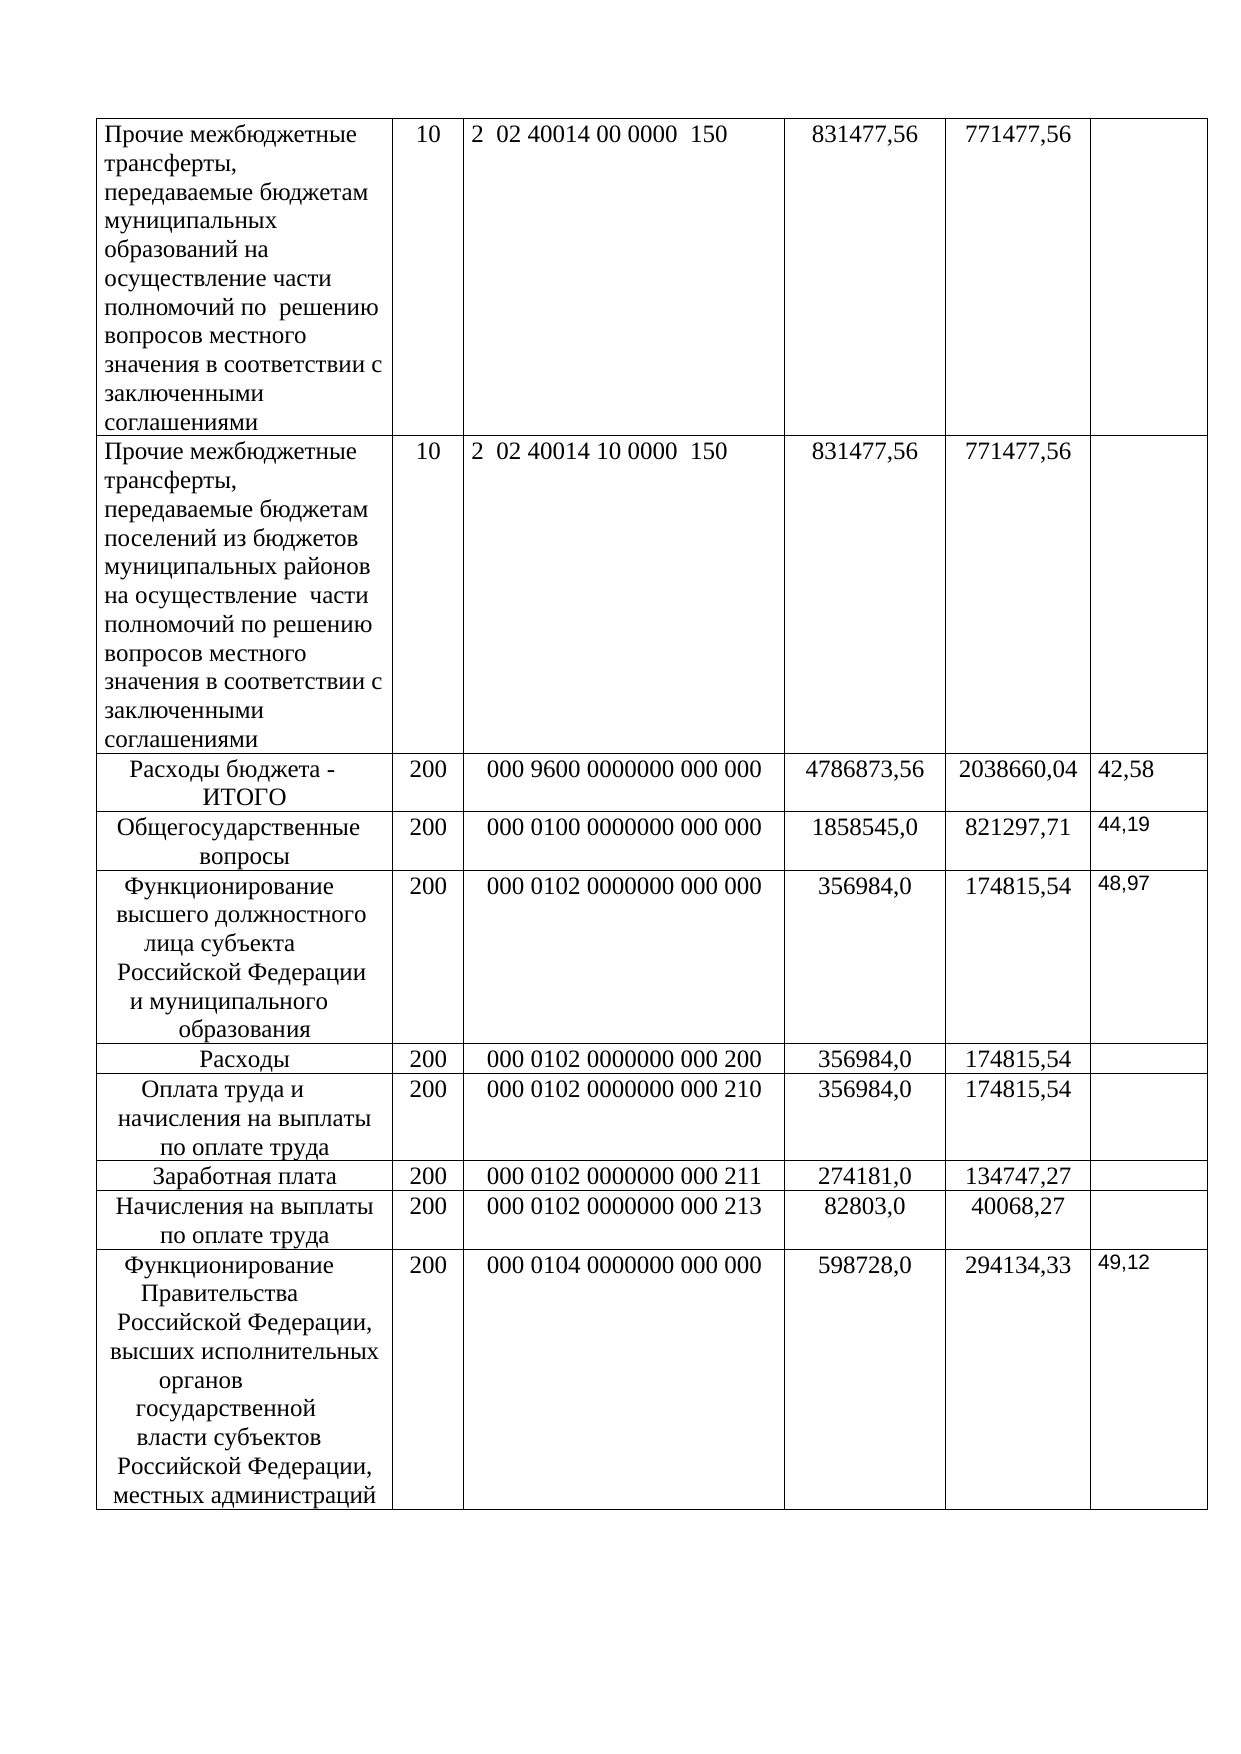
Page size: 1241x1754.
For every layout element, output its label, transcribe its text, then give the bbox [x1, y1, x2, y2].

table_cell 000 9600 0000000 000 000 [464, 754, 784, 811]
table_cell 000 0102 0000000 000 210 [464, 1074, 784, 1160]
table_cell 274181,0 [785, 1161, 945, 1190]
table_cell 000 0102 0000000 000 211 [464, 1161, 784, 1190]
table_cell Прочие межбюджетные трансферты, передаваемые бюджетам муниципальных образований на осуществление части полномочий по решению вопросов местного значения в соответствии с заключенными соглашениями [97, 119, 392, 435]
table_cell Общегосударственные вопросы [97, 812, 392, 870]
table_cell 294134,33 [946, 1250, 1090, 1508]
table_cell 356984,0 [785, 1074, 945, 1160]
table_cell 200 [393, 1250, 463, 1508]
table_cell Оплата труда и начисления на выплаты по оплате труда [97, 1074, 392, 1160]
table_cell 174815,54 [946, 1044, 1090, 1073]
table_cell 134747,27 [946, 1161, 1090, 1190]
table_cell [1091, 1161, 1207, 1190]
table_cell Прочие межбюджетные трансферты, передаваемые бюджетам поселений из бюджетов муниципальных районов на осуществление части полномочий по решению вопросов местного значения в соответствии с заключенными соглашениями [97, 436, 392, 753]
table_cell [1091, 436, 1207, 753]
table_cell 48,97 [1091, 871, 1207, 1043]
table_cell 10 [393, 119, 463, 435]
table_cell 821297,71 [946, 812, 1090, 870]
table_cell 200 [393, 812, 463, 870]
table_cell 40068,27 [946, 1191, 1090, 1249]
table_cell 831477,56 [785, 119, 945, 435]
table_cell 598728,0 [785, 1250, 945, 1508]
table_cell 174815,54 [946, 1074, 1090, 1160]
table_cell 356984,0 [785, 871, 945, 1043]
table_cell Начисления на выплаты по оплате труда [97, 1191, 392, 1249]
table_cell 4786873,56 [785, 754, 945, 811]
table_cell [1091, 1191, 1207, 1249]
table_cell Заработная плата [97, 1161, 392, 1190]
table_cell [1091, 1074, 1207, 1160]
table_cell Расходы бюджета - ИТОГО [97, 754, 392, 811]
table_cell 82803,0 [785, 1191, 945, 1249]
table_cell 2 02 40014 10 0000 150 [464, 436, 784, 753]
table_cell [1091, 119, 1207, 435]
table_cell 000 0102 0000000 000 000 [464, 871, 784, 1043]
table_cell Функционирование Правительства Российской Федерации, высших исполнительных органов государственной власти субъектов Российской Федерации, местных администраций [97, 1250, 392, 1508]
table_cell 49,12 [1091, 1250, 1207, 1508]
table_cell 174815,54 [946, 871, 1090, 1043]
table_cell 831477,56 [785, 436, 945, 753]
table_cell 000 0100 0000000 000 000 [464, 812, 784, 870]
table_cell 200 [393, 1044, 463, 1073]
table_cell 771477,56 [946, 436, 1090, 753]
table_cell Функционирование высшего должностного лица субъекта Российской Федерации и муниципального образования [97, 871, 392, 1043]
table_cell 10 [393, 436, 463, 753]
table_cell 2 02 40014 00 0000 150 [464, 119, 784, 435]
table_cell 42,58 [1091, 754, 1207, 811]
table_cell 200 [393, 1191, 463, 1249]
table_cell 200 [393, 754, 463, 811]
table_cell 2038660,04 [946, 754, 1090, 811]
table_cell 1858545,0 [785, 812, 945, 870]
table_cell 200 [393, 1161, 463, 1190]
table_cell 000 0102 0000000 000 213 [464, 1191, 784, 1249]
table_cell [1091, 1044, 1207, 1073]
table_cell 44,19 [1091, 812, 1207, 870]
table_cell 000 0104 0000000 000 000 [464, 1250, 784, 1508]
table_cell 771477,56 [946, 119, 1090, 435]
table_cell 200 [393, 1074, 463, 1160]
table_cell 356984,0 [785, 1044, 945, 1073]
table_cell Расходы [97, 1044, 392, 1073]
table_cell 200 [393, 871, 463, 1043]
table_cell 000 0102 0000000 000 200 [464, 1044, 784, 1073]
